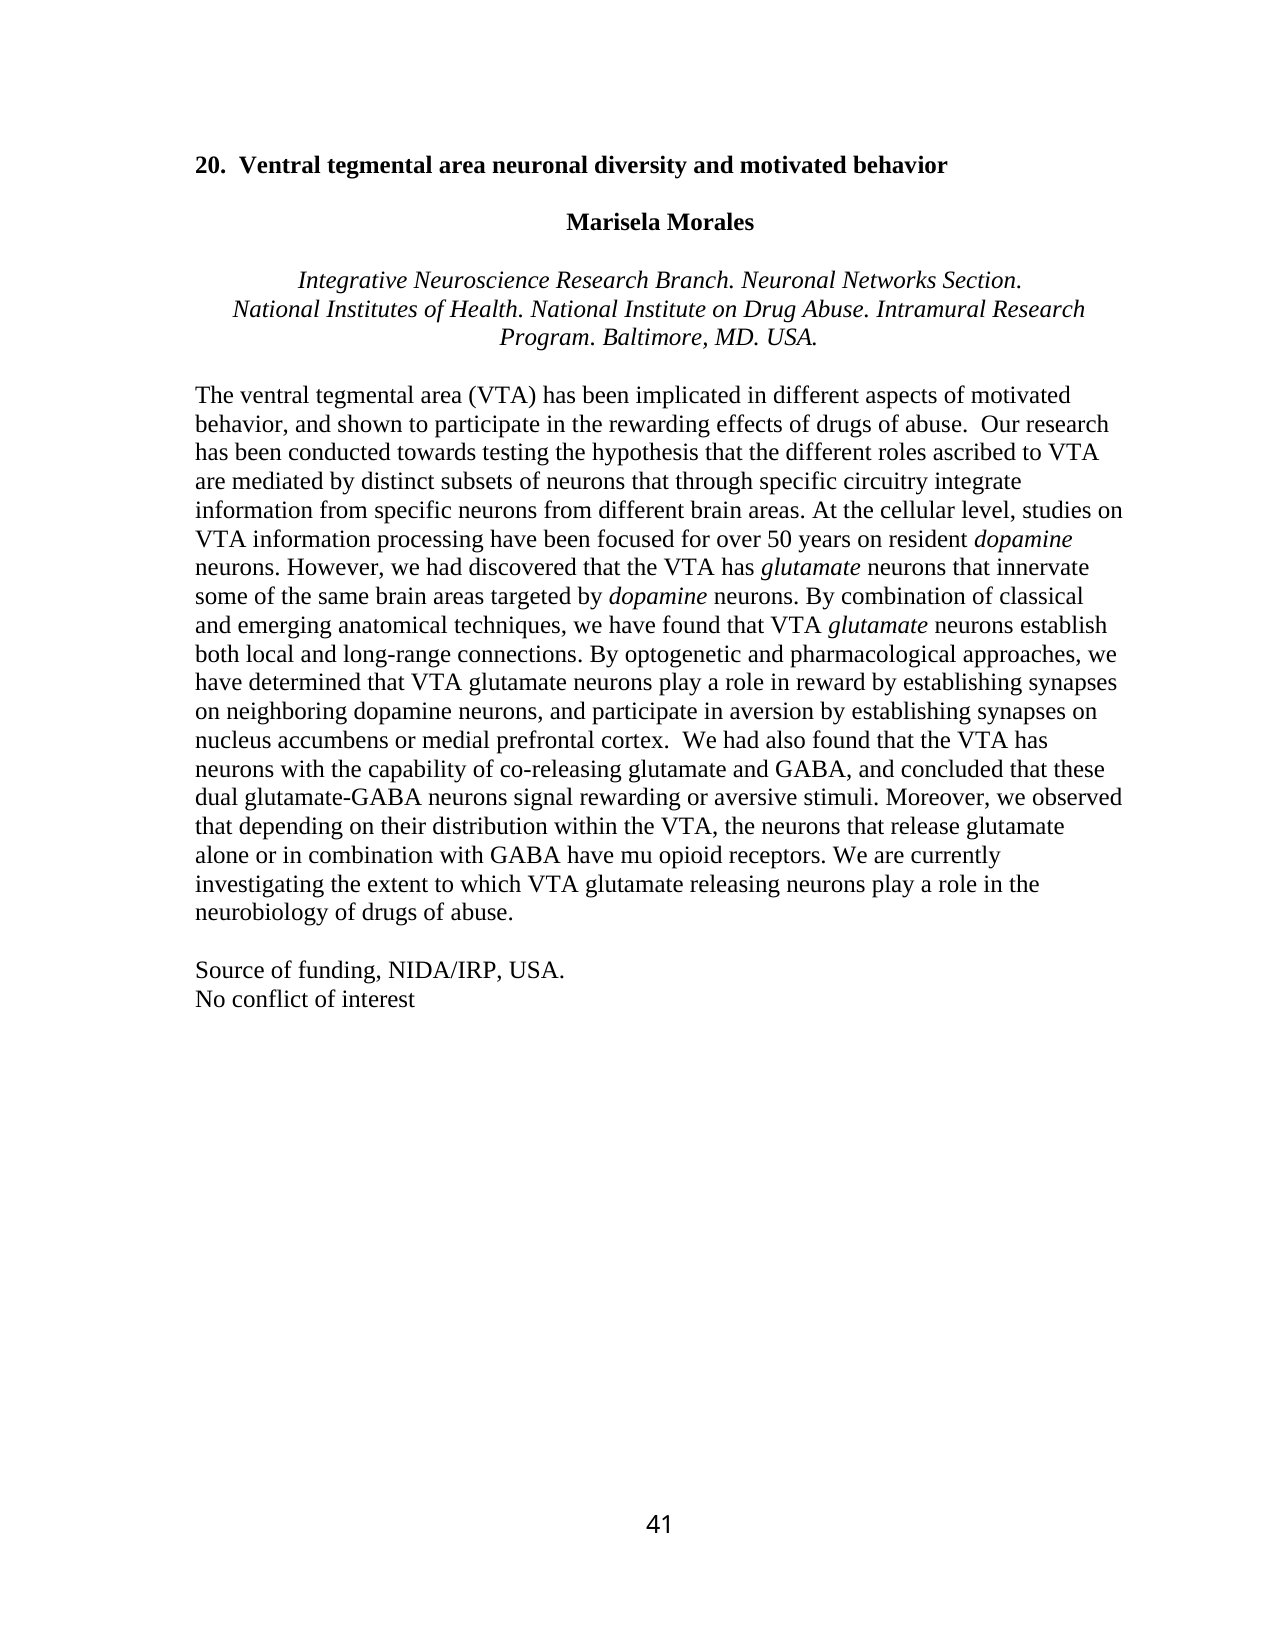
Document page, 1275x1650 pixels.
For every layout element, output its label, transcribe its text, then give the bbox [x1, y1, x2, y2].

text The ventral tegmental area (VTA) has been implicated in different aspects of motivated behavior, and shown to participate in the rewarding effects of drugs of abuse. Our research has been conducted towards testing the hypothesis that the different roles ascribed to VTA are mediated by distinct subsets of neurons that through specific circuitry integrate information from specific neurons from different brain areas. At the cellular level, studies on VTA information processing have been focused for over 50 years on resident dopamine neurons. However, we had discovered that the VTA has glutamate neurons that innervate some of the same brain areas targeted by dopamine neurons. By combination of classical and emerging anatomical techniques, we have found that VTA glutamate neurons establish both local and long-range connections. By optogenetic and pharmacological approaches, we have determined that VTA glutamate neurons play a role in reward by establishing synapses on neighboring dopamine neurons, and participate in aversion by establishing synapses on nucleus accumbens or medial prefrontal cortex. We had also found that the VTA has neurons with the capability of co-releasing glutamate and GABA, and concluded that these dual glutamate-GABA neurons signal rewarding or aversive stimuli. Moreover, we observed that depending on their distribution within the VTA, the neurons that release glutamate alone or in combination with GABA have mu opioid receptors. We are currently investigating the extent to which VTA glutamate releasing neurons play a role in the neurobiology of drugs of abuse. [195, 380, 1125, 926]
text Integrative Neuroscience Research Branch. Neuronal Networks Section. [195, 265, 1125, 294]
text Source of funding, NIDA/IRP, USA. [195, 955, 1125, 984]
text National Institutes of Health. National Institute on Drug Abuse. Intramural Research Program. Baltimore, MD. USA. [195, 294, 1125, 351]
text Marisela Morales [195, 207, 1125, 236]
list Ventral tegmental area neuronal diversity and motivated behavior [195, 150, 1125, 179]
text No conflict of interest [195, 984, 1125, 1012]
